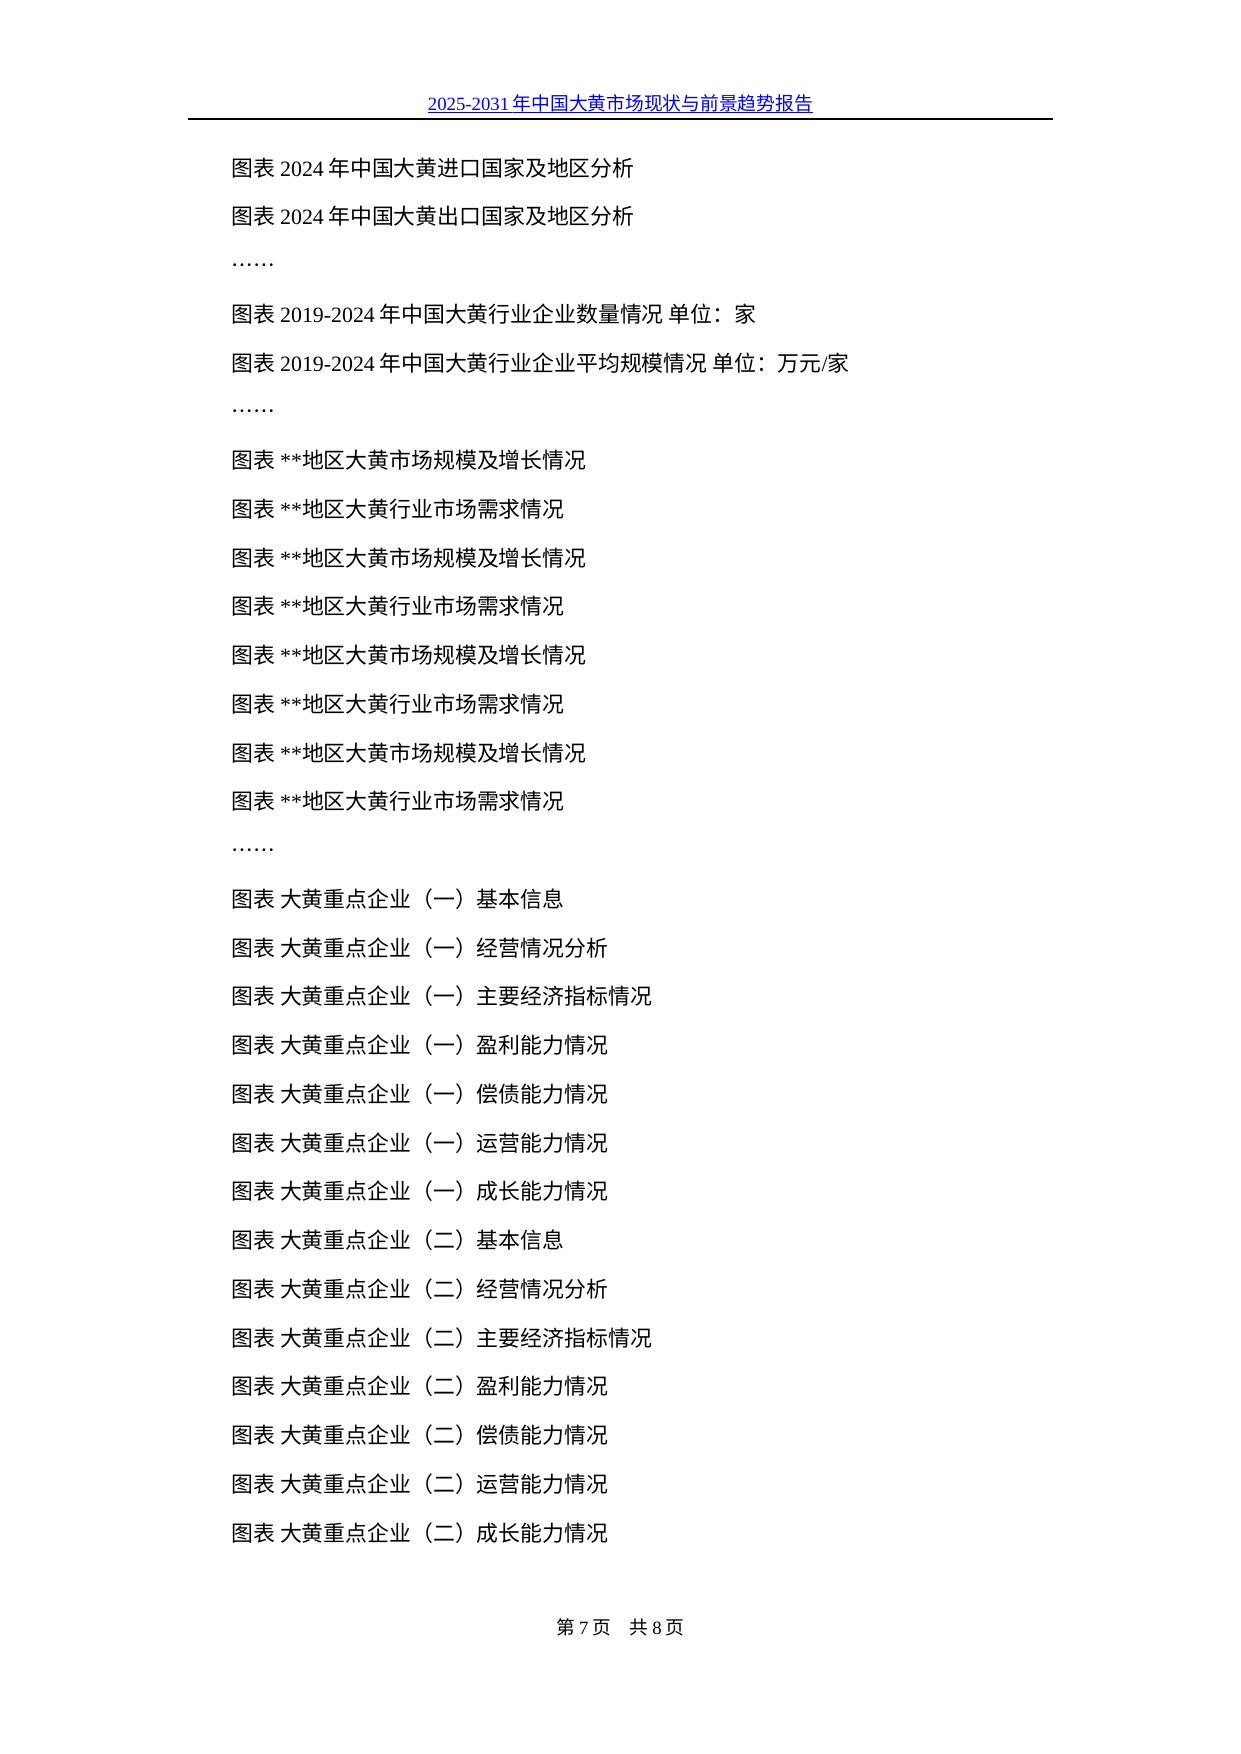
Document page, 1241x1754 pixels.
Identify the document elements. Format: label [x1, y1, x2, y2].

text [187, 150, 1053, 1548]
